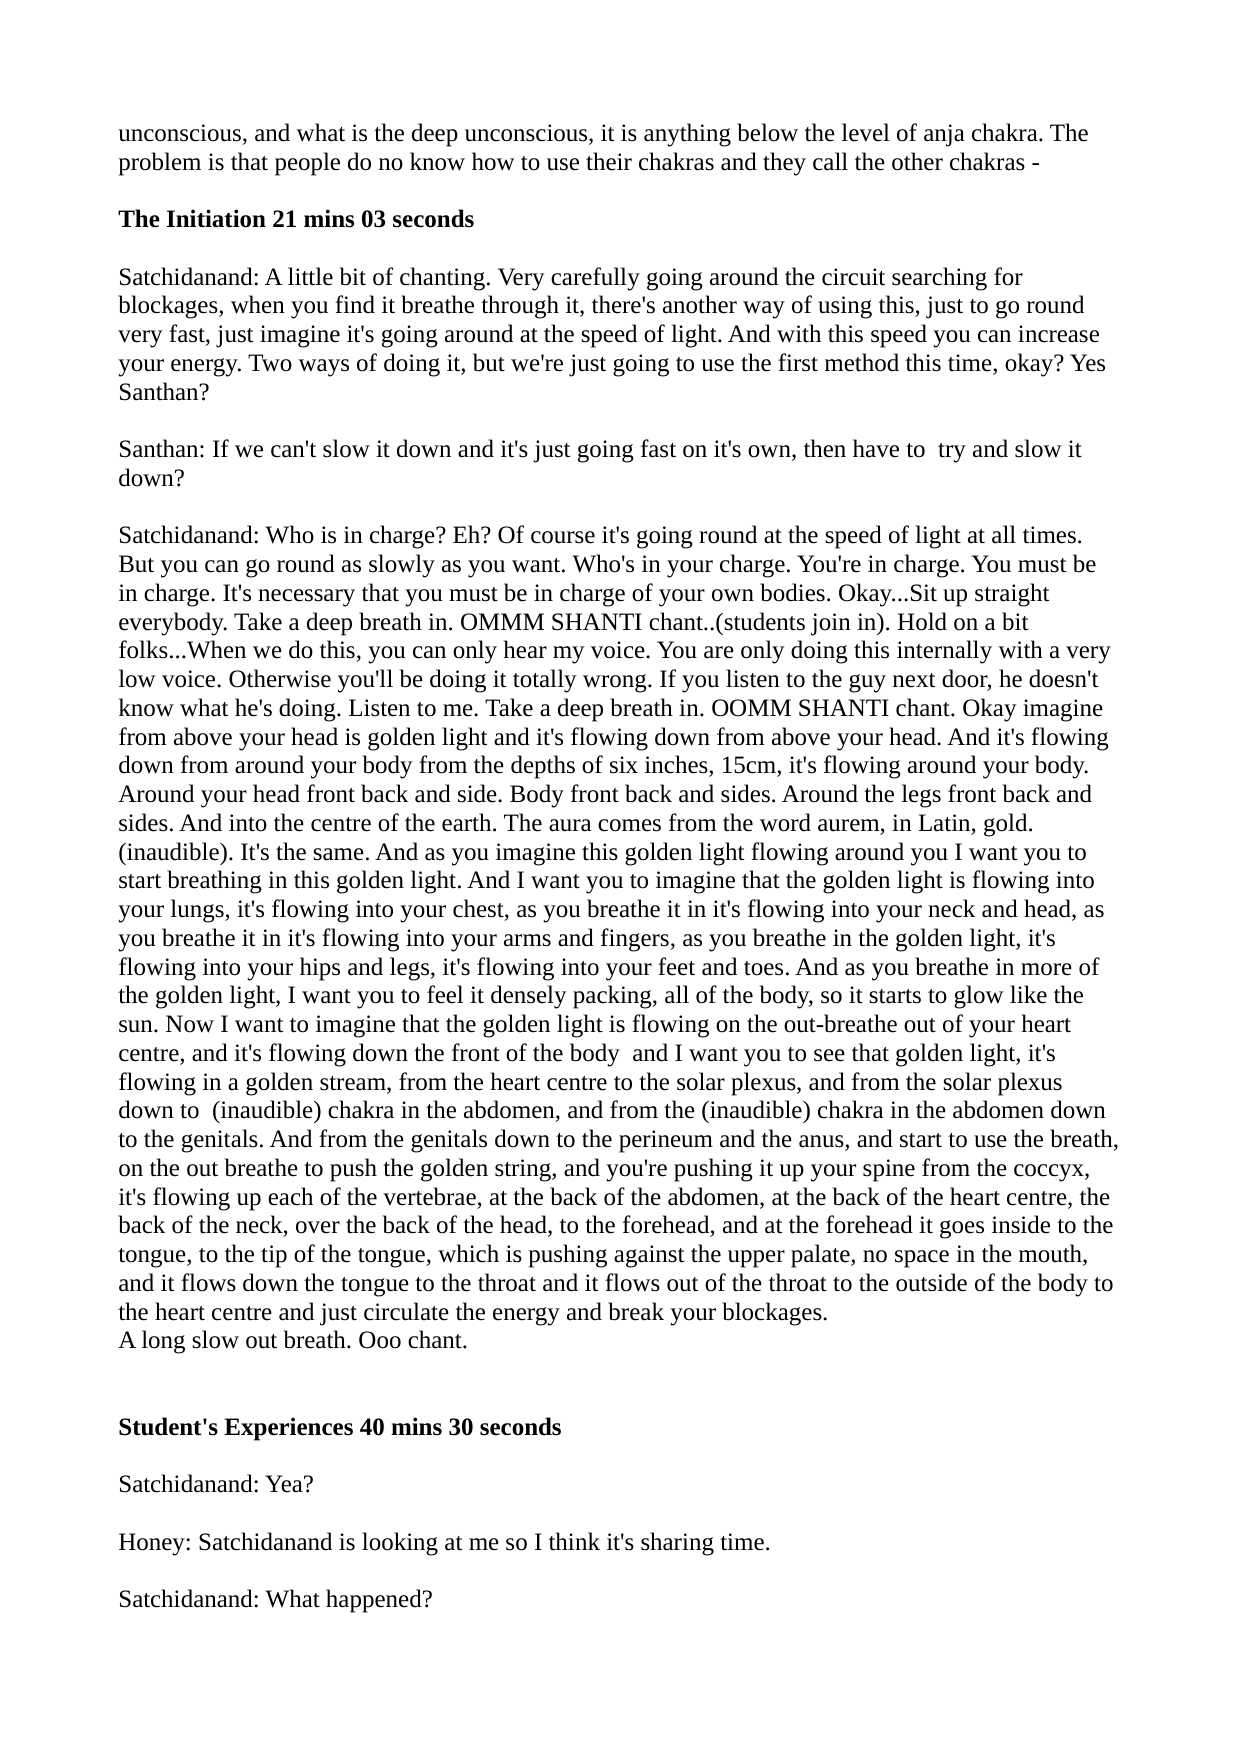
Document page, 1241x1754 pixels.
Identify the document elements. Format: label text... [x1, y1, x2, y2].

text Honey: Satchidanand is looking at me so I think it's sharing time. [118, 1527, 1122, 1556]
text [118, 118, 1122, 176]
text A long slow out breath. Ooo chant. [118, 1326, 1122, 1354]
text Satchidanand: Yea? [118, 1469, 1122, 1498]
text Santhan: If we can't slow it down and it's just going fast on it's own, then have to try and slow it down? [118, 434, 1122, 492]
text The Initiation 21 mins 03 seconds [118, 204, 1122, 233]
text Satchidanand: A little bit of chanting. Very carefully going around the circuit searching for blockages, when you find it breathe through it, there's another way of using this, just to go round very fast, just imagine it's going around at the speed of light. And with this speed you can increase your energy. Two ways of doing it, but we're just going to use the first method this time, okay? Yes Santhan? [118, 262, 1122, 406]
text Student's Experiences 40 mins 30 seconds [118, 1412, 1122, 1441]
text Satchidanand: Who is in charge? Eh? Of course it's going round at the speed of light at all times. But you can go round as slowly as you want. Who's in your charge. You're in charge. You must be in charge. It's necessary that you must be in charge of your own bodies. Okay...Sit up straight everybody. Take a deep breath in. OMMM SHANTI chant..(students join in). Hold on a bit folks...When we do this, you can only hear my voice. You are only doing this internally with a very low voice. Otherwise you'll be doing it totally wrong. If you listen to the guy next door, he doesn't know what he's doing. Listen to me. Take a deep breath in. OOMM SHANTI chant. Okay imagine from above your head is golden light and it's flowing down from above your head. And it's flowing down from around your body from the depths of six inches, 15cm, it's flowing around your body. Around your head front back and side. Body front back and sides. Around the legs front back and sides. And into the centre of the earth. The aura comes from the word aurem, in Latin, gold. (inaudible). It's the same. And as you imagine this golden light flowing around you I want you to start breathing in this golden light. And I want you to imagine that the golden light is flowing into your lungs, it's flowing into your chest, as you breathe it in it's flowing into your neck and head, as you breathe it in it's flowing into your arms and fingers, as you breathe in the golden light, it's flowing into your hips and legs, it's flowing into your feet and toes. And as you breathe in more of the golden light, I want you to feel it densely packing, all of the body, so it starts to glow like the sun. Now I want to imagine that the golden light is flowing on the out-breathe out of your heart centre, and it's flowing down the front of the body and I want you to see that golden light, it's flowing in a golden stream, from the heart centre to the solar plexus, and from the solar plexus down to (inaudible) chakra in the abdomen, and from the (inaudible) chakra in the abdomen down to the genitals. And from the genitals down to the perineum and the anus, and start to use the breath, on the out breathe to push the golden string, and you're pushing it up your spine from the coccyx, it's flowing up each of the vertebrae, at the back of the abdomen, at the back of the heart centre, the back of the neck, over the back of the head, to the forehead, and at the forehead it goes inside to the tongue, to the tip of the tongue, which is pushing against the upper palate, no space in the mouth, and it flows down the tongue to the throat and it flows out of the throat to the outside of the body to the heart centre and just circulate the energy and break your blockages. [118, 521, 1122, 1326]
text Satchidanand: What happened? [118, 1584, 1122, 1613]
